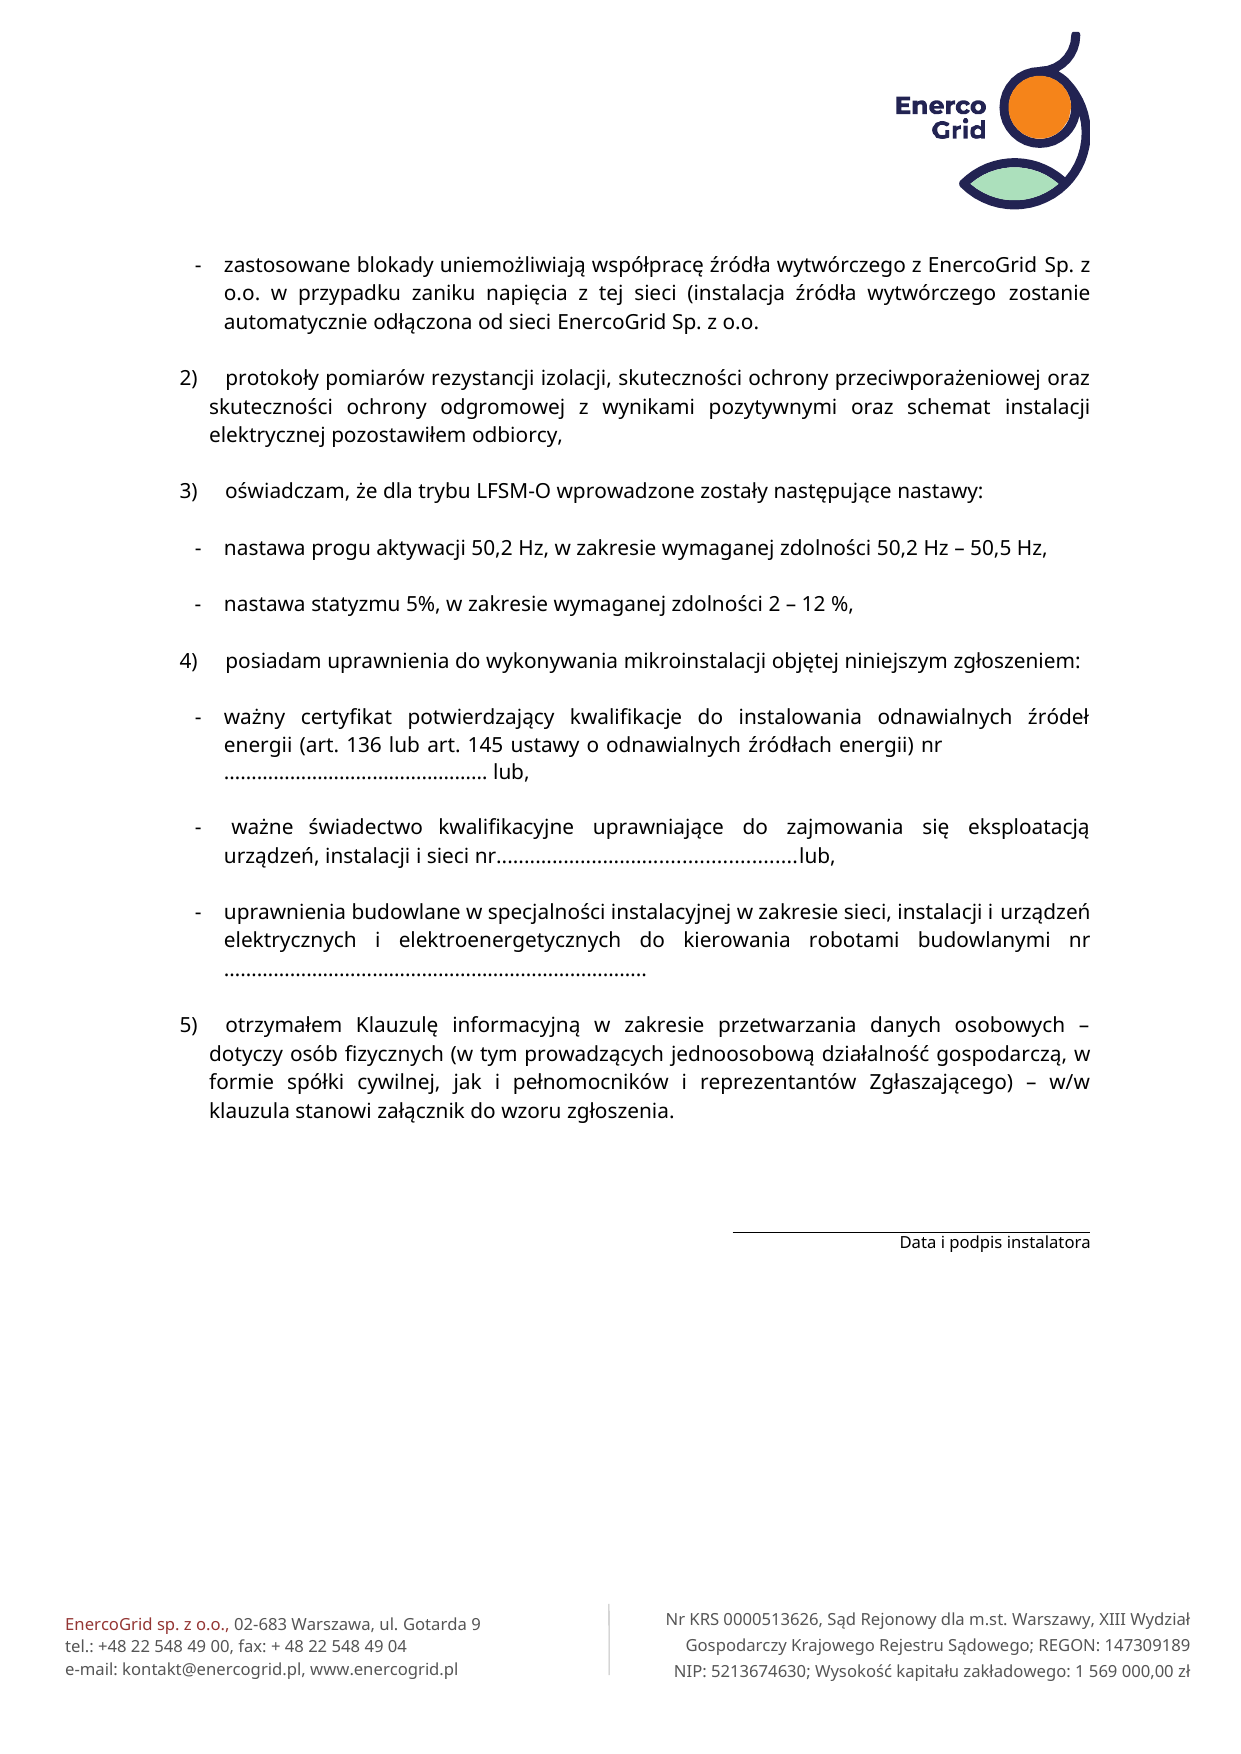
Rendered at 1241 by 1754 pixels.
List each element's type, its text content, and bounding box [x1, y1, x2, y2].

text ………………………………………… lub, [224, 759, 1171, 784]
picture [932, 118, 985, 139]
list ważny certyfikat potwierdzający kwalifikacje do instalowania odnawialnych źródeł energii (art. 136 lub art. 145 ustawy o odnawialnych źródłach energii) nr [194, 702, 1090, 759]
list nastawa statyzmu 5%, w zakresie wymaganej zdolności 2 – 12 %, [194, 589, 1171, 618]
text Data i podpis instalatora [50, 1230, 1091, 1252]
list uprawnienia budowlane w specjalności instalacyjnej w zakresie sieci, instalacji i urządzeń elektrycznych i elektroenergetycznych do kierowania robotami budowlanymi nr ………………………………………………………………….. [194, 897, 1090, 982]
list oświadczam, że dla trybu LFSM-O wprowadzone zostały następujące nastawy: [179, 477, 1171, 505]
list otrzymałem Klauzulę informacyjną w zakresie przetwarzania danych osobowych – dotyczy osób fizycznych (w tym prowadzących jednoosobową działalność gospodarczą, w formie spółki cywilnej, jak i pełnomocników i reprezentantów Zgłaszającego) – w/w klauzula stanowi załącznik do wzoru zgłoszenia. [179, 1010, 1090, 1124]
list ważne świadectwo kwalifikacyjne uprawniające do zajmowania się eksploatacją urządzeń, instalacji i sieci nr lub, [194, 812, 1090, 869]
list nastawa progu aktywacji 50,2 Hz, w zakresie wymaganej zdolności 50,2 Hz – 50,5 Hz, [194, 533, 1090, 561]
list protokoły pomiarów rezystancji izolacji, skuteczności ochrony przeciwporażeniowej oraz skuteczności ochrony odgromowej z wynikami pozytywnymi oraz schemat instalacji elektrycznej pozostawiłem odbiorcy, [179, 363, 1090, 449]
list zastosowane blokady uniemożliwiają współpracę źródła wytwórczego z EnercoGrid Sp. z o.o. w przypadku zaniku napięcia z tej sieci (instalacja źródła wytwórczego zostanie automatycznie odłączona od sieci EnercoGrid Sp. z o.o. [194, 250, 1090, 335]
list posiadam uprawnienia do wykonywania mikroinstalacji objętej niniejszym zgłoszeniem: [179, 646, 1089, 674]
